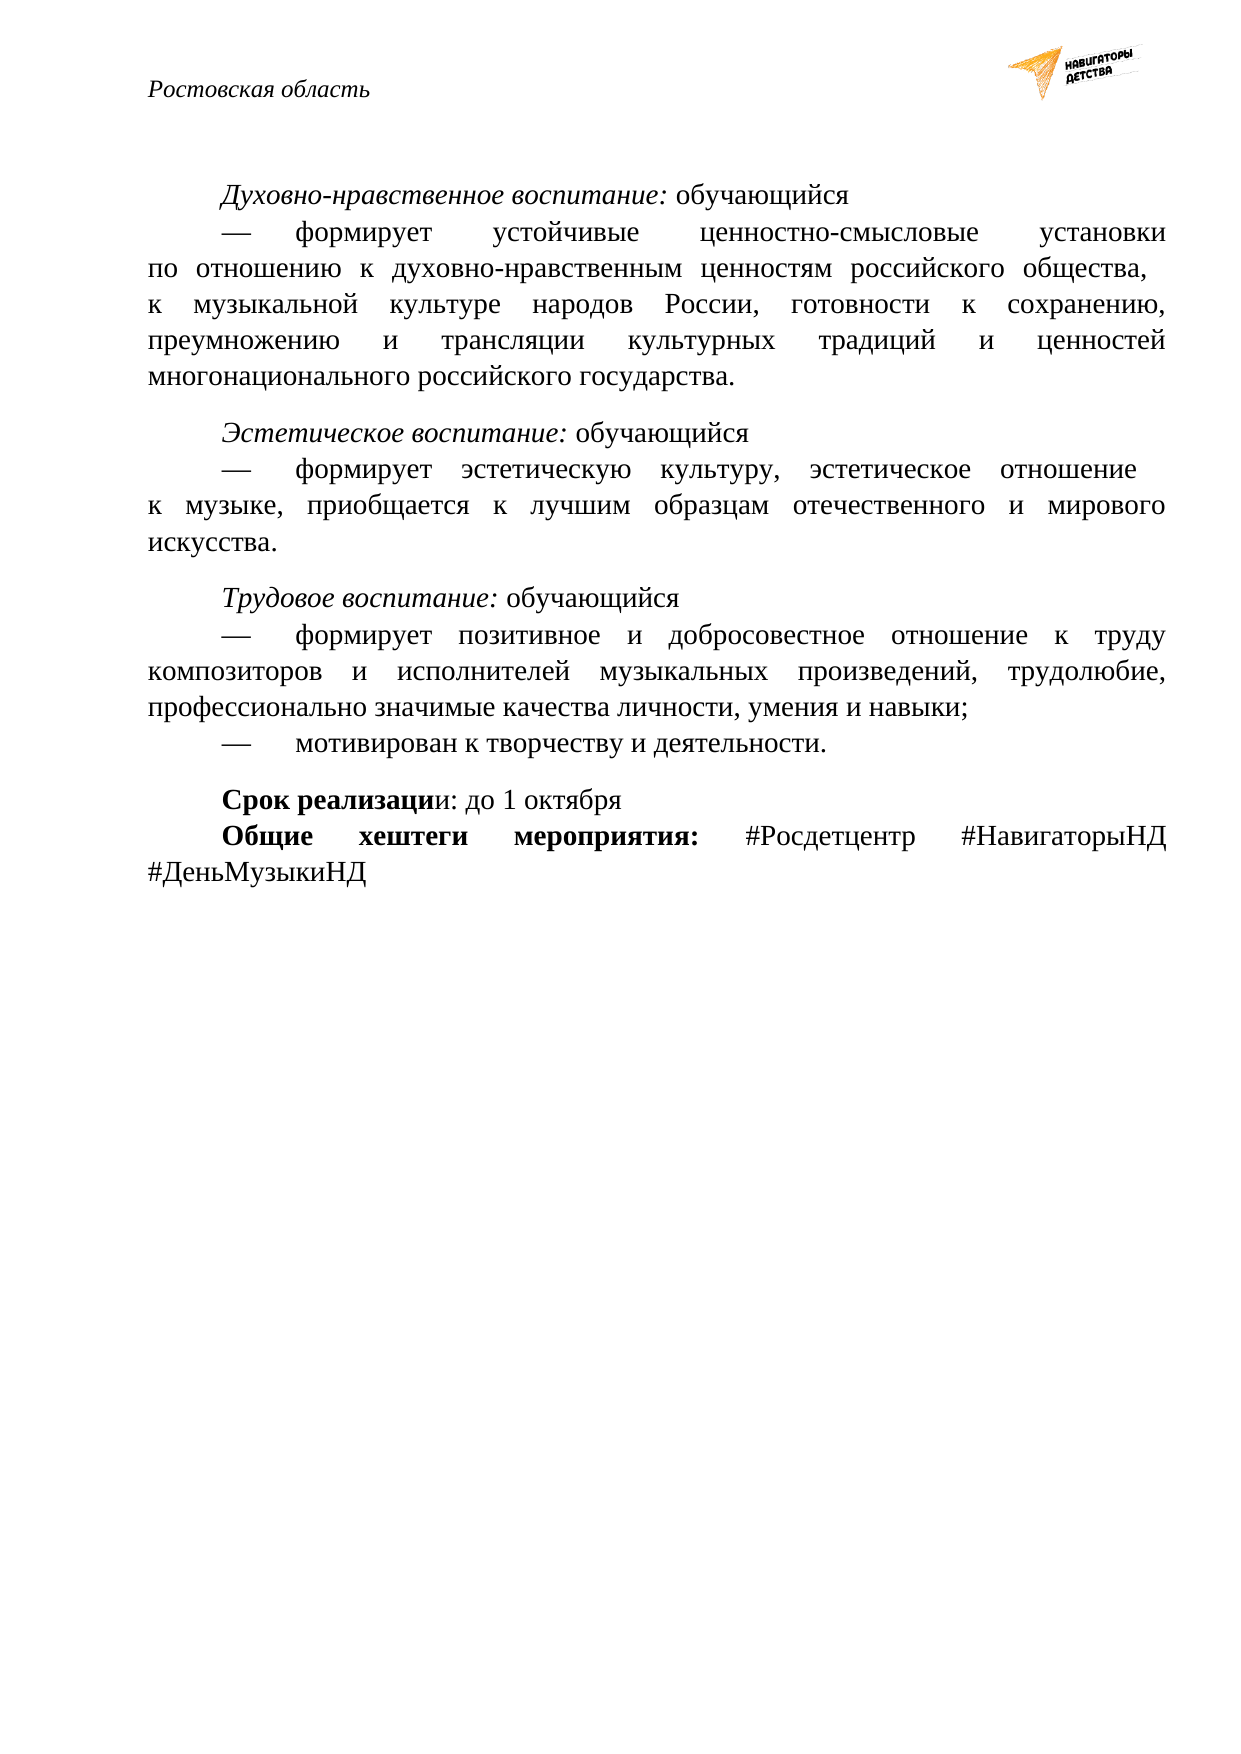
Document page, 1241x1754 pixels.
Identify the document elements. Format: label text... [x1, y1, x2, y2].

list Срок реализации: до 1 октября [148, 782, 1167, 816]
list — формирует позитивное и добросовестное отношение к труду композиторов и исполнителей музыкальных произведений, трудолюбие, профессионально значимые качества личности, умения и навыки; [148, 617, 1167, 723]
list — формирует устойчивые ценностно-смысловые установки по отношению к духовно-нравственным ценностям российского общества, к музыкальной культуре народов России, готовности к сохранению, преумножению и трансляции культурных традиций и ценностей многонационального российского государства. [148, 214, 1167, 392]
list — формирует эстетическую культуру, эстетическое отношение к музыке, приобщается к лучшим образцам отечественного и мирового искусства. [148, 451, 1167, 557]
list — мотивирован к творчеству и деятельности. [148, 725, 1167, 759]
list Трудовое воспитание: обучающийся [148, 581, 1167, 614]
list Эстетическое воспитание: обучающийся [148, 415, 1167, 449]
list Духовно-нравственное воспитание: обучающийся [148, 177, 1167, 211]
list Общие хештеги мероприятия: #Росдетцентр #НавигаторыНД #ДеньМузыкиНД [148, 818, 1167, 888]
picture [1007, 39, 1146, 102]
